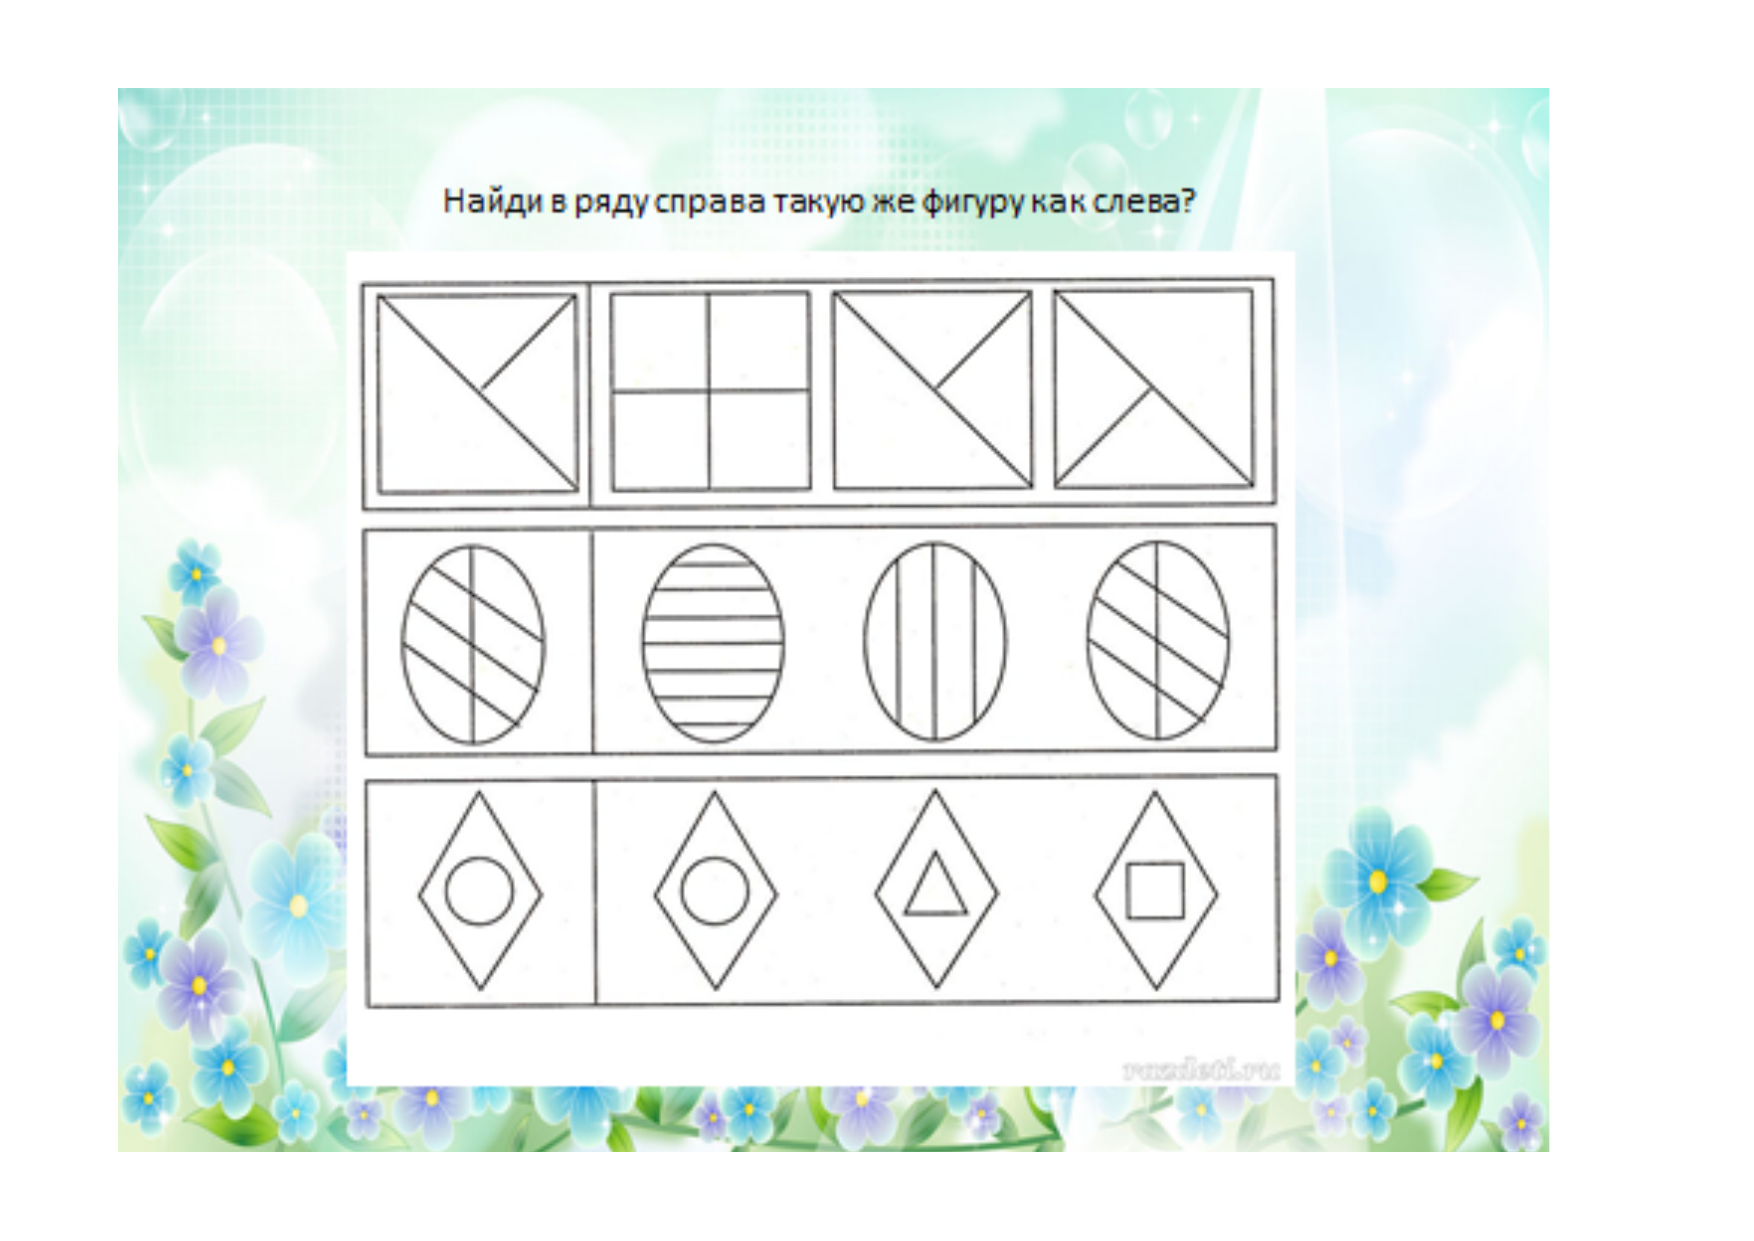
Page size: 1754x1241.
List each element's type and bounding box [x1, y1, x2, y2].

picture [118, 88, 1550, 1152]
